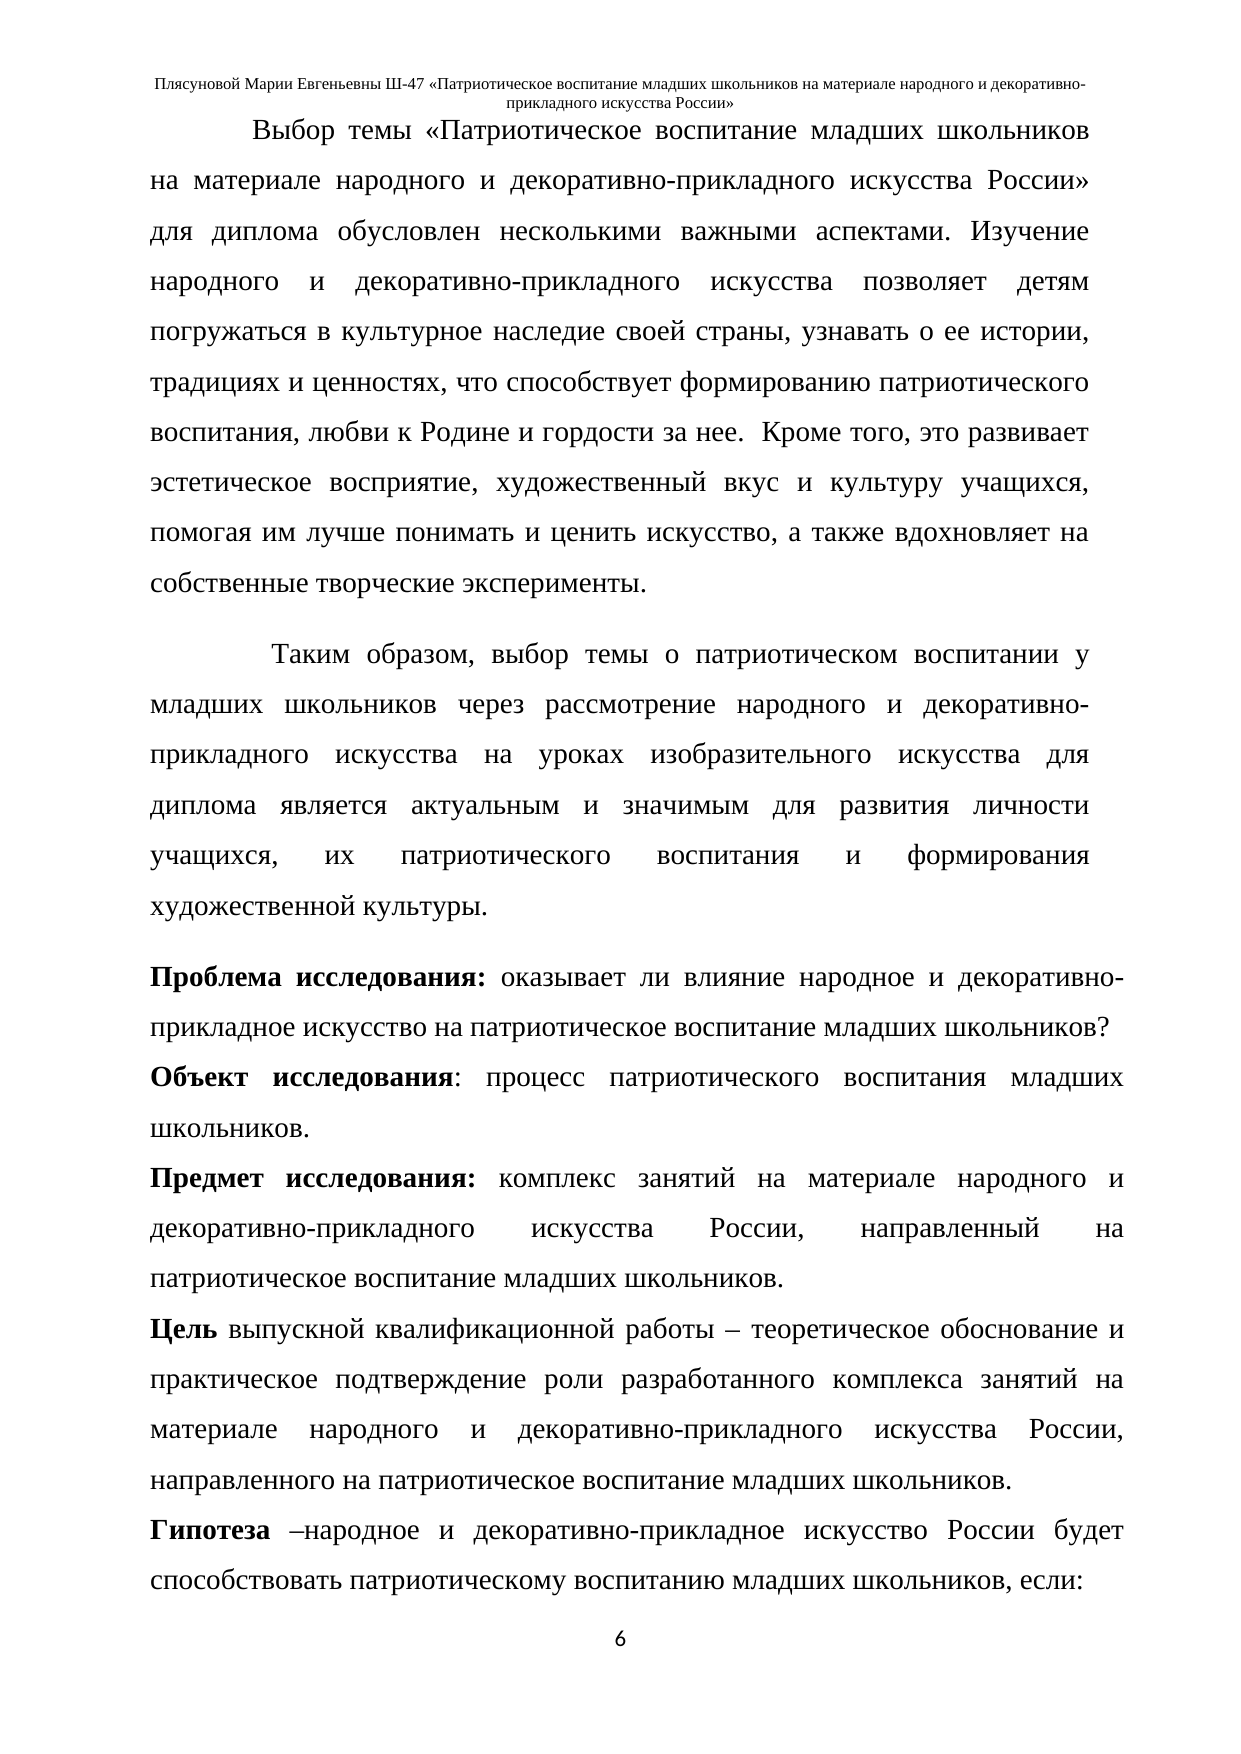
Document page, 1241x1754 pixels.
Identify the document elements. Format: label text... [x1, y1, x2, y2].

text Предмет исследования: комплекс занятий на материале народного и декоративно-прикладного искусства России, направленный на патриотическое воспитание младших школьников. [150, 1160, 1124, 1294]
text Выбор темы «Патриотическое воспитание младших школьников на материале народного и декоративно-прикладного искусства России» для диплома обусловлен несколькими важными аспектами. Изучение народного и декоративно-прикладного искусства позволяет детям погружаться в культурное наследие своей страны, узнавать о ее истории, традициях и ценностях, что способствует формированию патриотического воспитания, любви к Родине и гордости за нее. Кроме того, это развивает эстетическое восприятие, художественный вкус и культуру учащихся, помогая им лучше понимать и ценить искусство, а также вдохновляет на собственные творческие эксперименты. [150, 112, 1090, 598]
text Проблема исследования: оказывает ли влияние народное и декоративно-прикладное искусство на патриотическое воспитание младших школьников? [150, 959, 1124, 1043]
text Цель выпускной квалификационной работы – теоретическое обоснование и практическое подтверждение роли разработанного комплекса занятий на материале народного и декоративно-прикладного искусства России, направленного на патриотическое воспитание младших школьников. [150, 1311, 1124, 1495]
text Объект исследования: процесс патриотического воспитания младших школьников. [150, 1059, 1124, 1143]
text Гипотеза –народное и декоративно-прикладное искусство России будет способствовать патриотическому воспитанию младших школьников, если: [150, 1512, 1124, 1596]
text Таким образом, выбор темы о патриотическом воспитании у младших школьников через рассмотрение народного и декоративно-прикладного искусства на уроках изобразительного искусства для диплома является актуальным и значимым для развития личности учащихся, их патриотического воспитания и формирования художественной культуры. [150, 636, 1090, 921]
